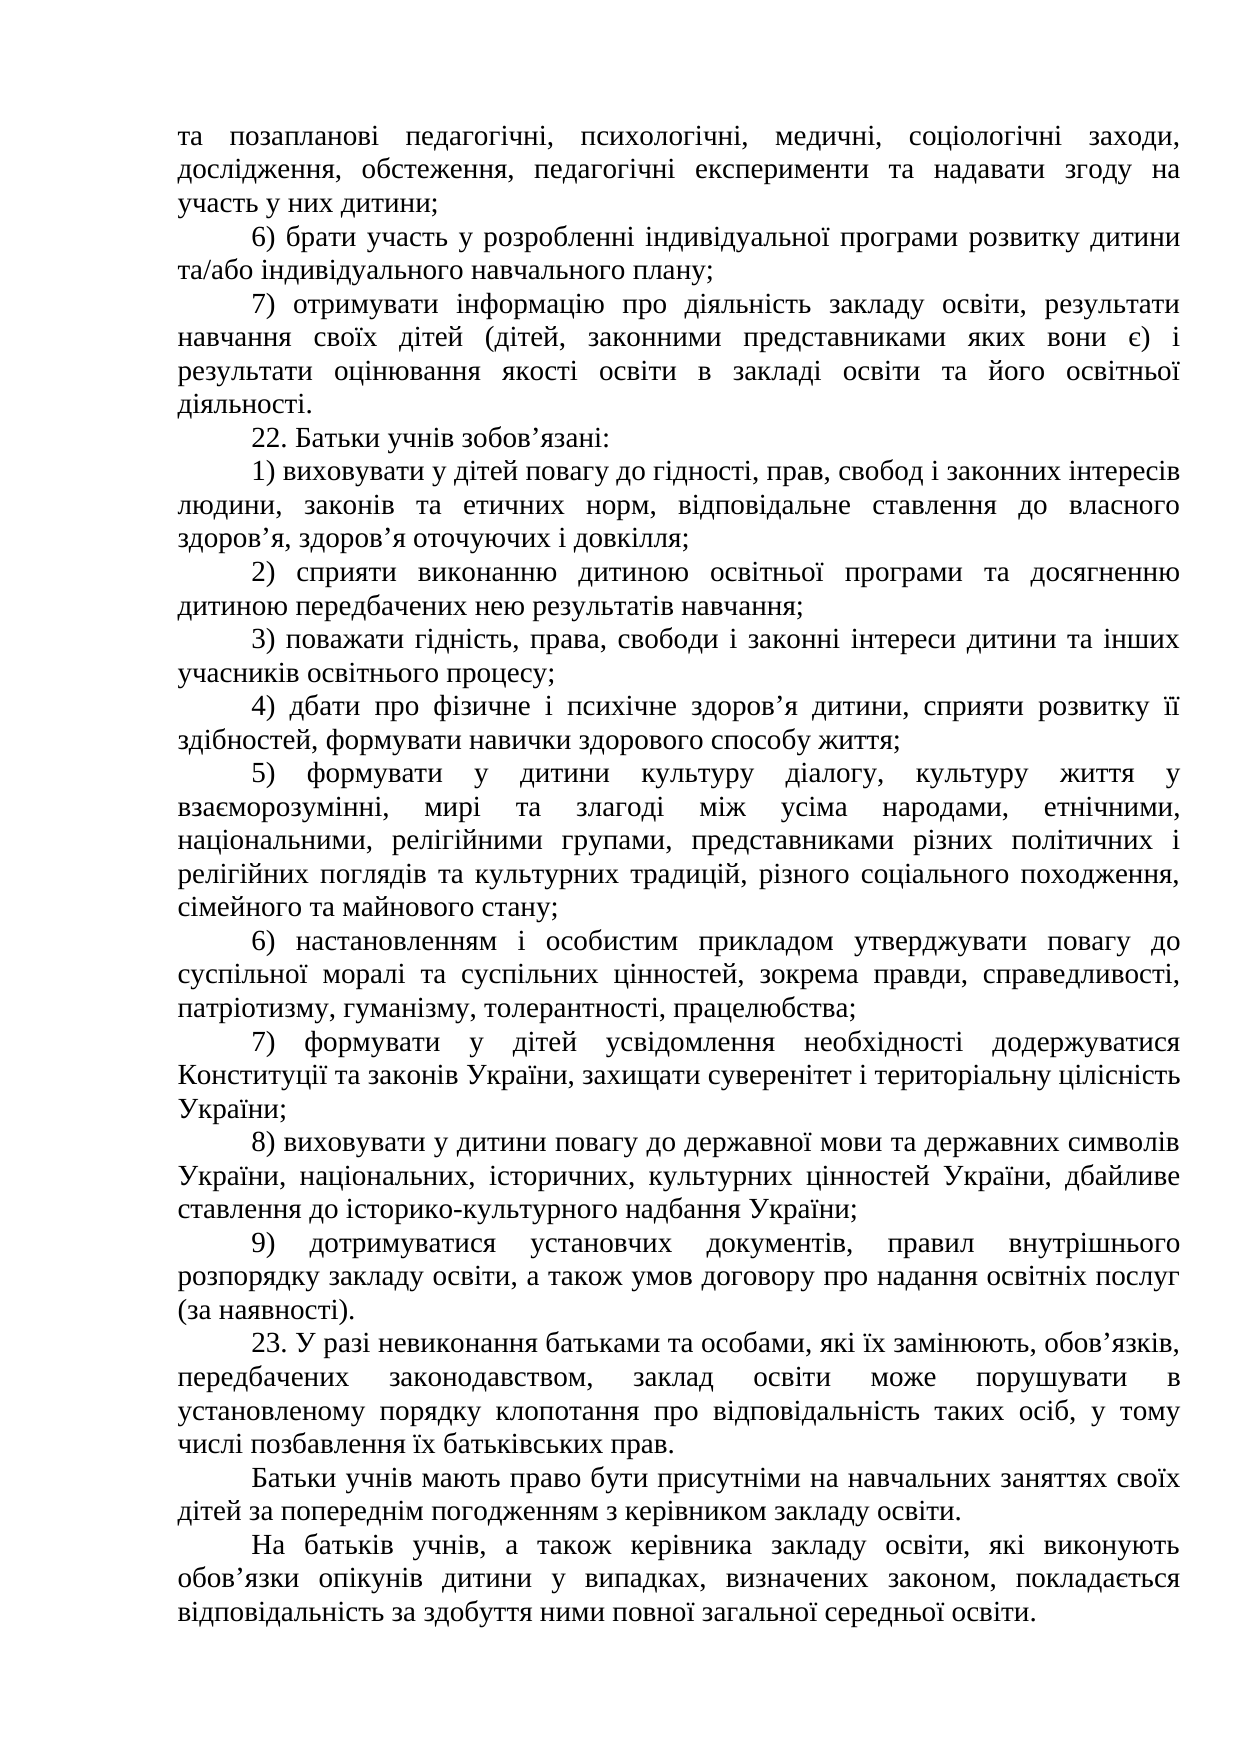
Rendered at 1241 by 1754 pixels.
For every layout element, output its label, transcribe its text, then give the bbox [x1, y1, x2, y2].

text Батьки учнів мають право бути присутніми на навчальних заняттях своїх дітей за попереднім погодженням з керівником закладу освіти. [177, 1460, 1181, 1527]
text 6) настановленням і особистим прикладом утверджувати повагу до суспільної моралі та суспільних цінностей, зокрема правди, справедливості, патріотизму, гуманізму, толерантності, працелюбства; [177, 923, 1181, 1024]
text 1) виховувати у дітей повагу до гідності, прав, свобод і законних інтересів людини, законів та етичних норм, відповідальне ставлення до власного здоров’я, здоров’я оточуючих і довкілля; [177, 453, 1181, 554]
text 3) поважати гідність, права, свободи і законні інтереси дитини та інших учасників освітнього процесу; [177, 621, 1181, 688]
text 22. Батьки учнів зобов’язані: [177, 420, 1181, 453]
text 7) формувати у дітей усвідомлення необхідності додержуватися Конституції та законів України, захищати суверенітет і територіальну цілісність України; [177, 1024, 1181, 1124]
text 4) дбати про фізичне і психічне здоров’я дитини, сприяти розвитку її здібностей, формувати навички здорового способу життя; [177, 688, 1181, 755]
text 5) формувати у дитини культуру діалогу, культуру життя у взаєморозумінні, мирі та злагоді між усіма народами, етнічними, національними, релігійними групами, представниками різних політичних і релігійних поглядів та культурних традицій, різного соціального походження, сімейного та майнового стану; [177, 755, 1181, 923]
text На батьків учнів, а також керівника закладу освіти, які виконують обов’язки опікунів дитини у випадках, визначених законом, покладається відповідальність за здобуття ними повної загальної середньої освіти. [177, 1527, 1181, 1627]
text 8) виховувати у дитини повагу до державної мови та державних символів України, національних, історичних, культурних цінностей України, дбайливе ставлення до історико-культурного надбання України; [177, 1124, 1181, 1225]
text 7) отримувати інформацію про діяльність закладу освіти, результати навчання своїх дітей (дітей, законними представниками яких вони є) і результати оцінювання якості освіти в закладі освіти та його освітньої діяльності. [177, 286, 1181, 420]
text 2) сприяти виконанню дитиною освітньої програми та досягненню дитиною передбачених нею результатів навчання; [177, 554, 1181, 621]
text 6) брати участь у розробленні індивідуальної програми розвитку дитини та/або індивідуального навчального плану; [177, 219, 1181, 286]
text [177, 118, 1181, 219]
text 9) дотримуватися установчих документів, правил внутрішнього розпорядку закладу освіти, а також умов договору про надання освітніх послуг (за наявності). [177, 1225, 1181, 1326]
text 23. У разі невиконання батьками та особами, які їх замінюють, обов’язків, передбачених законодавством, заклад освіти може порушувати в установленому порядку клопотання про відповідальність таких осіб, у тому числі позбавлення їх батьківських прав. [177, 1326, 1181, 1460]
